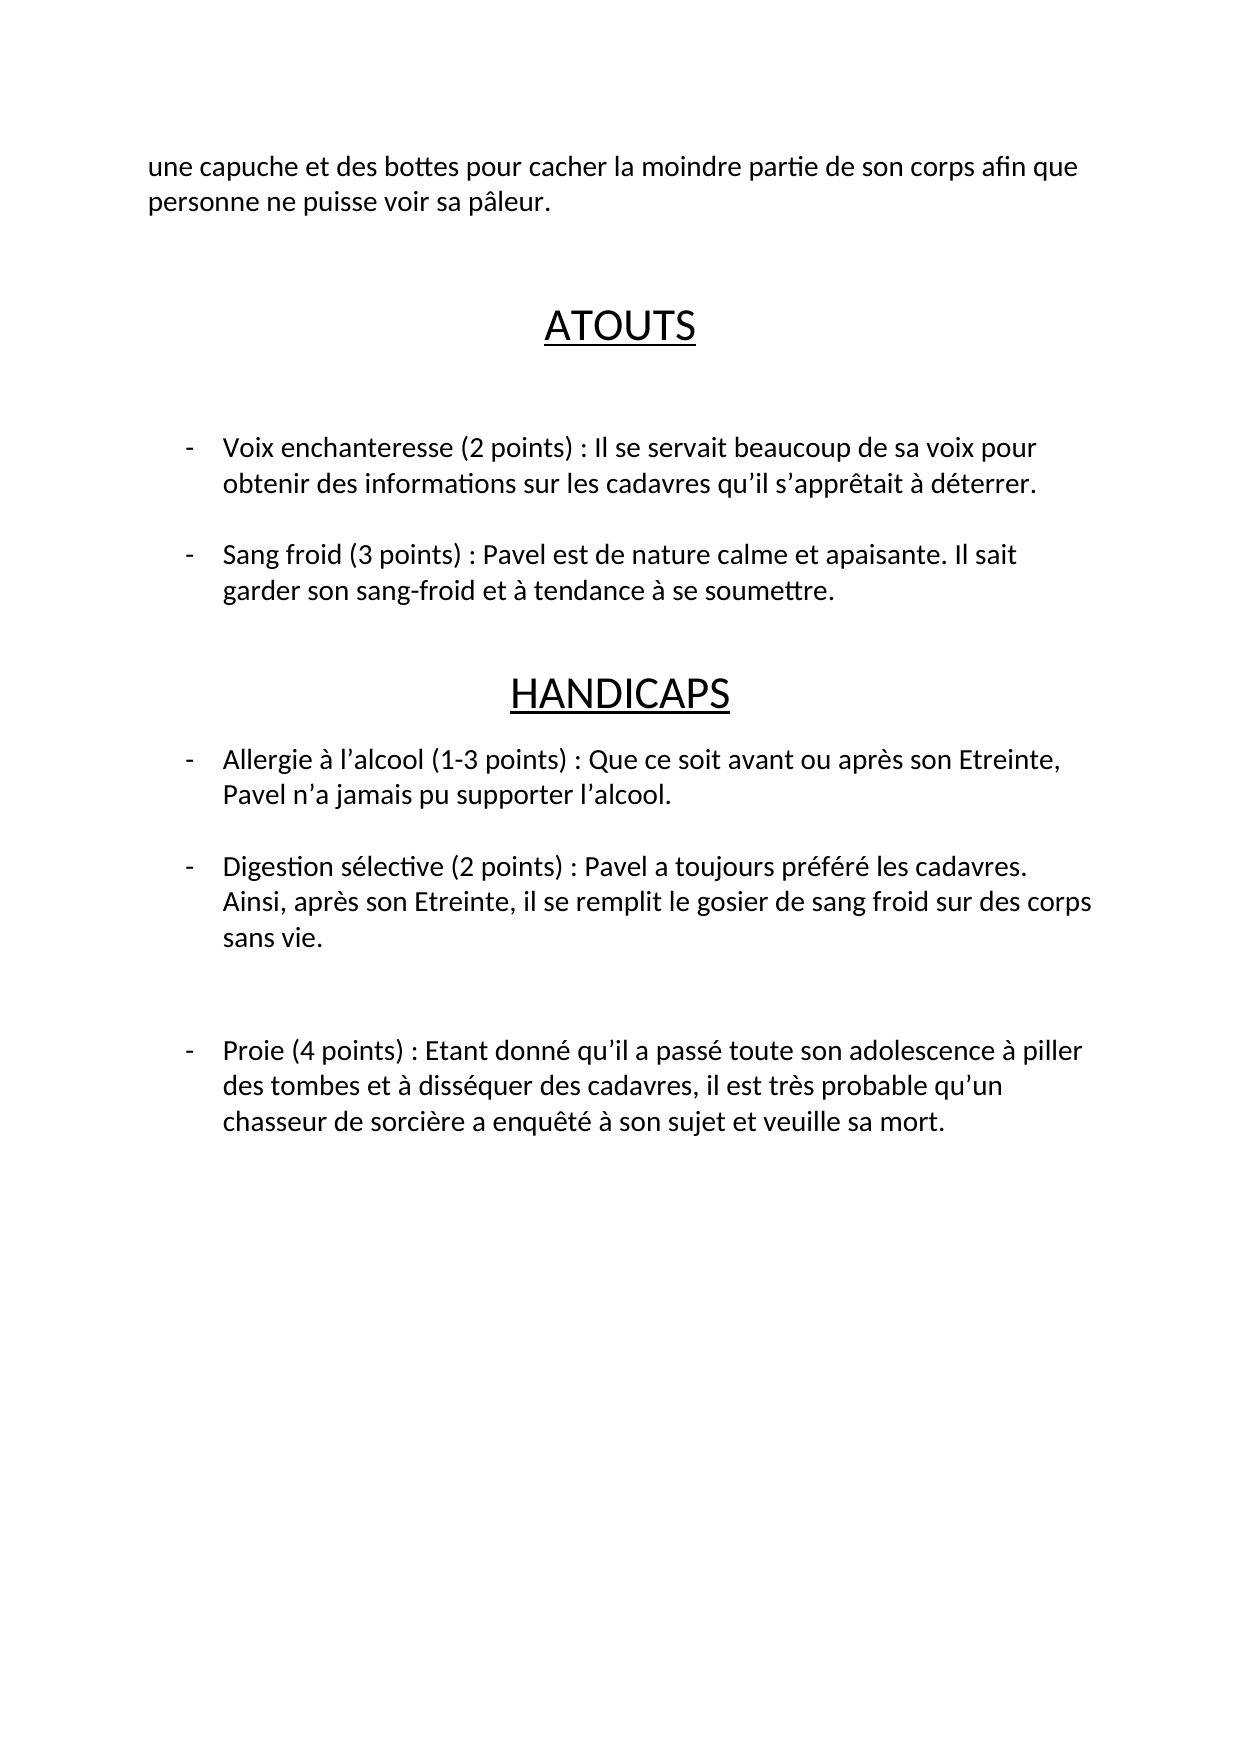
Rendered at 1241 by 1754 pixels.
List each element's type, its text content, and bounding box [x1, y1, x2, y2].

text HANDICAPS [148, 664, 1093, 720]
list Allergie à l’alcool (1-3 points) : Que ce soit avant ou après son Etreinte, Pavel n’a jamais pu supporter l’alcool. [185, 741, 1093, 812]
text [148, 148, 1093, 219]
text ATOUTS [148, 296, 1093, 352]
list Sang froid (3 points) : Pavel est de nature calme et apaisante. Il sait garder son sang-froid et à tendance à se soumettre. [185, 536, 1093, 607]
list Digestion sélective (2 points) : Pavel a toujours préféré les cadavres. Ainsi, après son Etreinte, il se remplit le gosier de sang froid sur des corps sans vie. [185, 848, 1093, 954]
list Proie (4 points) : Etant donné qu’il a passé toute son adolescence à piller des tombes et à disséquer des cadavres, il est très probable qu’un chasseur de sorcière a enquêté à son sujet et veuille sa mort. [185, 1032, 1093, 1139]
list Voix enchanteresse (2 points) : Il se servait beaucoup de sa voix pour obtenir des informations sur les cadavres qu’il s’apprêtait à déterrer. [185, 429, 1093, 501]
